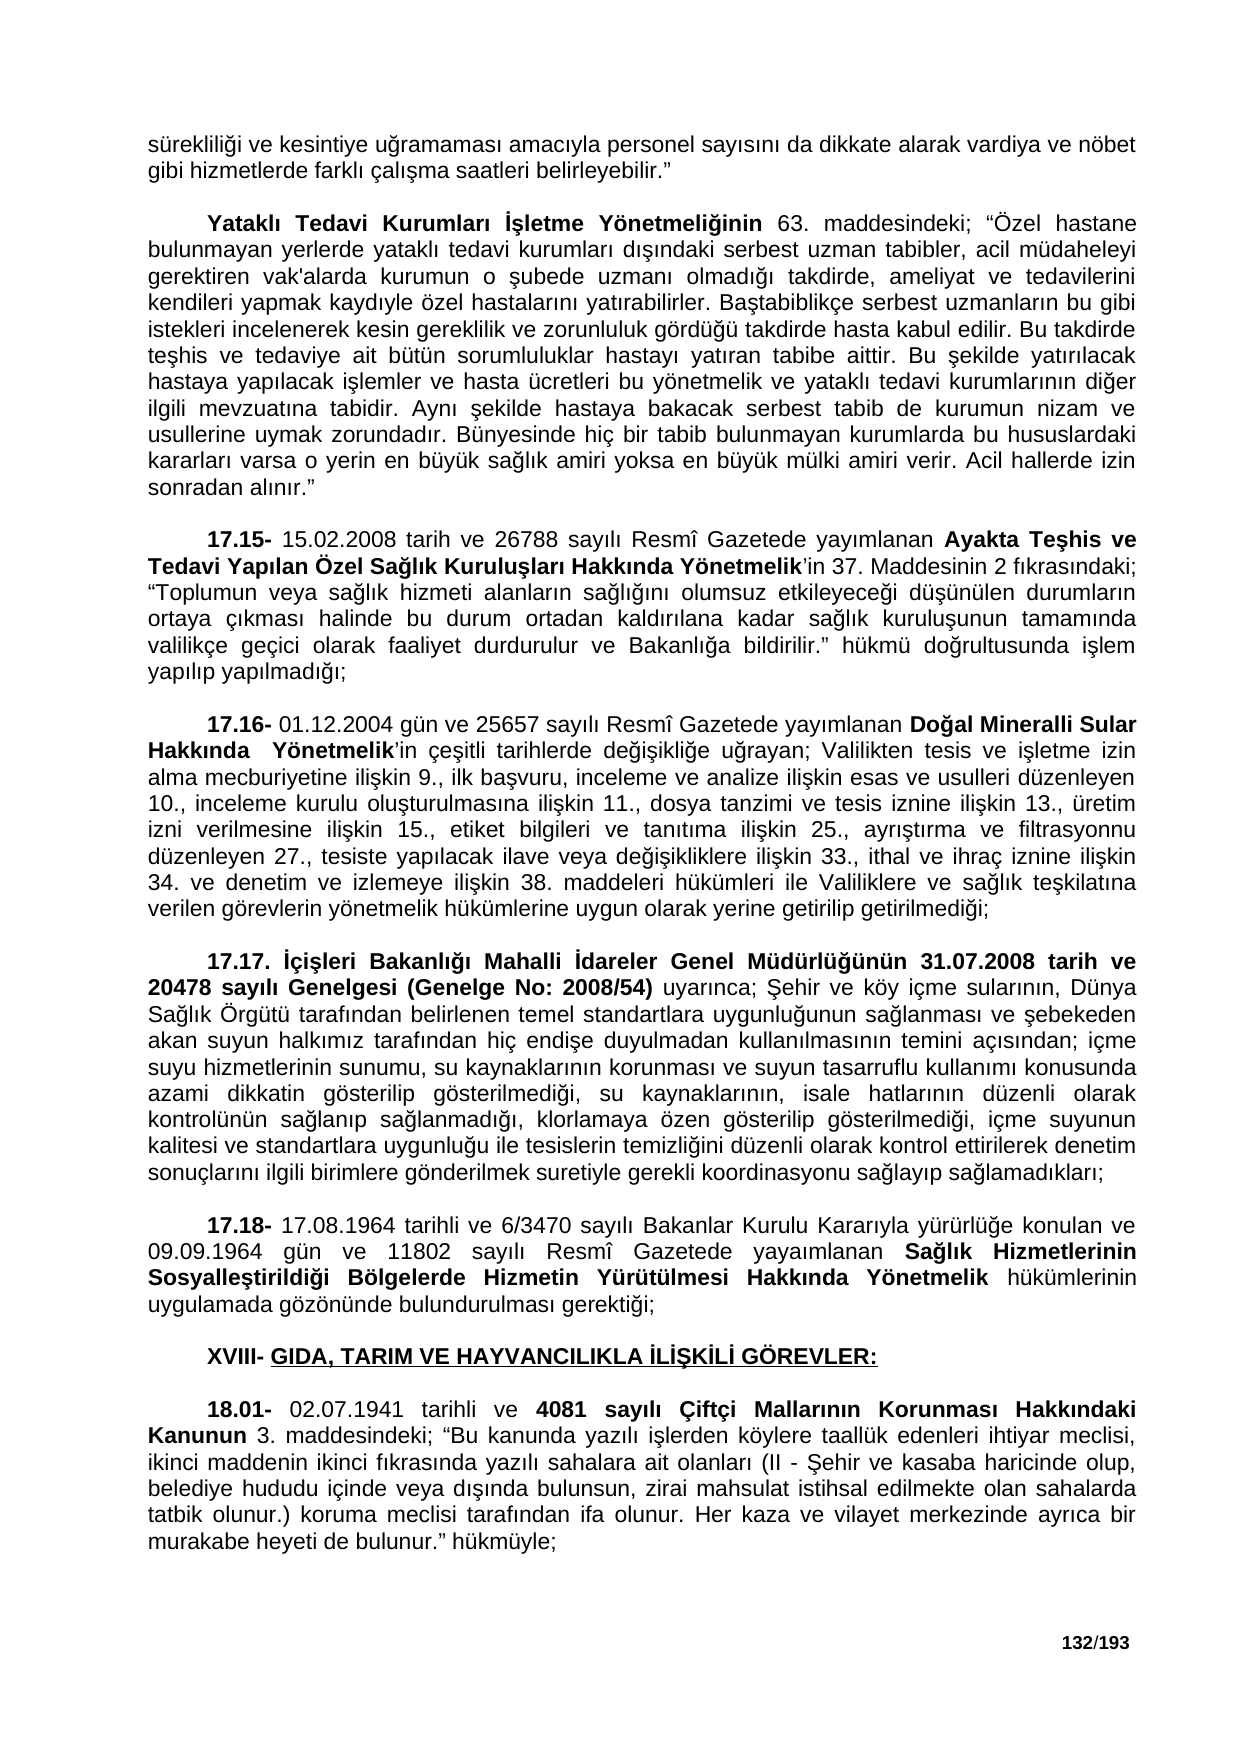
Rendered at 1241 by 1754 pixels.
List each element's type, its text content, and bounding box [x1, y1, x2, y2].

text 18.01- 02.07.1941 tarihli ve 4081 sayılı Çiftçi Mallarının Korunması Hakkındaki Kanunun 3. maddesindeki; “Bu kanunda yazılı işlerden köylere taallük edenleri ihtiyar meclisi, ikinci maddenin ikinci fıkrasında yazılı sahalara ait olanları (II - Şehir ve kasaba haricinde olup, belediye hududu içinde veya dışında bulunsun, zirai mahsulat istihsal edilmekte olan sahalarda tatbik olunur.) koruma meclisi tarafından ifa olunur. Her kaza ve vilayet merkezinde ayrıca bir murakabe heyeti de bulunur.” hükmüyle; [148, 1396, 1137, 1554]
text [148, 131, 1137, 184]
text 17.15- 15.02.2008 tarih ve 26788 sayılı Resmî Gazetede yayımlanan Ayakta Teşhis ve Tedavi Yapılan Özel Sağlık Kuruluşları Hakkında Yönetmelik’in 37. Maddesinin 2 fıkrasındaki; “Toplumun veya sağlık hizmeti alanların sağlığını olumsuz etkileyeceği düşünülen durumların ortaya çıkması halinde bu durum ortadan kaldırılana kadar sağlık kuruluşunun tamamında valilikçe geçici olarak faaliyet durdurulur ve Bakanlığa bildirilir.” hükmü doğrultusunda işlem yapılıp yapılmadığı; [148, 526, 1137, 684]
text Yataklı Tedavi Kurumları İşletme Yönetmeliğinin 63. maddesindeki; “Özel hastane bulunmayan yerlerde yataklı tedavi kurumları dışındaki serbest uzman tabibler, acil müdaheleyi gerektiren vak'alarda kurumun o şubede uzmanı olmadığı takdirde, ameliyat ve tedavilerini kendileri yapmak kaydıyle özel hastalarını yatırabilirler. Baştabiblikçe serbest uzmanların bu gibi istekleri incelenerek kesin gereklilik ve zorunluluk gördüğü takdirde hasta kabul edilir. Bu takdirde teşhis ve tedaviye ait bütün sorumluluklar hastayı yatıran tabibe aittir. Bu şekilde yatırılacak hastaya yapılacak işlemler ve hasta ücretleri bu yönetmelik ve yataklı tedavi kurumlarının diğer ilgili mevzuatına tabidir. Aynı şekilde hastaya bakacak serbest tabib de kurumun nizam ve usullerine uymak zorundadır. Bünyesinde hiç bir tabib bulunmayan kurumlarda bu hususlardaki kararları varsa o yerin en büyük sağlık amiri yoksa en büyük mülki amiri verir. Acil hallerde izin sonradan alınır.” [148, 210, 1137, 500]
text 17.16- 01.12.2004 gün ve 25657 sayılı Resmî Gazetede yayımlanan Doğal Mineralli Sular Hakkında Yönetmelik’in çeşitli tarihlerde değişikliğe uğrayan; Valilikten tesis ve işletme izin alma mecburiyetine ilişkin 9., ilk başvuru, inceleme ve analize ilişkin esas ve usulleri düzenleyen 10., inceleme kurulu oluşturulmasına ilişkin 11., dosya tanzimi ve tesis iznine ilişkin 13., üretim izni verilmesine ilişkin 15., etiket bilgileri ve tanıtıma ilişkin 25., ayrıştırma ve filtrasyonnu düzenleyen 27., tesiste yapılacak ilave veya değişikliklere ilişkin 33., ithal ve ihraç iznine ilişkin 34. ve denetim ve izlemeye ilişkin 38. maddeleri hükümleri ile Valiliklere ve sağlık teşkilatına verilen görevlerin yönetmelik hükümlerine uygun olarak yerine getirilip getirilmediği; [148, 711, 1137, 922]
text 17.17. İçişleri Bakanlığı Mahalli İdareler Genel Müdürlüğünün 31.07.2008 tarih ve 20478 sayılı Genelgesi (Genelge No: 2008/54) uyarınca; Şehir ve köy içme sularının, Dünya Sağlık Örgütü tarafından belirlenen temel standartlara uygunluğunun sağlanması ve şebekeden akan suyun halkımız tarafından hiç endişe duyulmadan kullanılmasının temini açısından; içme suyu hizmetlerinin sunumu, su kaynaklarının korunması ve suyun tasarruflu kullanımı konusunda azami dikkatin gösterilip gösterilmediği, su kaynaklarının, isale hatlarının düzenli olarak kontrolünün sağlanıp sağlanmadığı, klorlamaya özen gösterilip gösterilmediği, içme suyunun kalitesi ve standartlara uygunluğu ile tesislerin temizliğini düzenli olarak kontrol ettirilerek denetim sonuçlarını ilgili birimlere gönderilmek suretiyle gerekli koordinasyonu sağlayıp sağlamadıkları; [148, 948, 1137, 1185]
text 17.18- 17.08.1964 tarihli ve 6/3470 sayılı Bakanlar Kurulu Kararıyla yürürlüğe konulan ve 09.09.1964 gün ve 11802 sayılı Resmî Gazetede yayaımlanan Sağlık Hizmetlerinin Sosyalleştirildiği Bölgelerde Hizmetin Yürütülmesi Hakkında Yönetmelik hükümlerinin uygulamada gözönünde bulundurulması gerektiği; [148, 1212, 1137, 1317]
text XVIII- GIDA, TARIM VE HAYVANCILIKLA İLİŞKİLİ GÖREVLER: [148, 1343, 1137, 1370]
